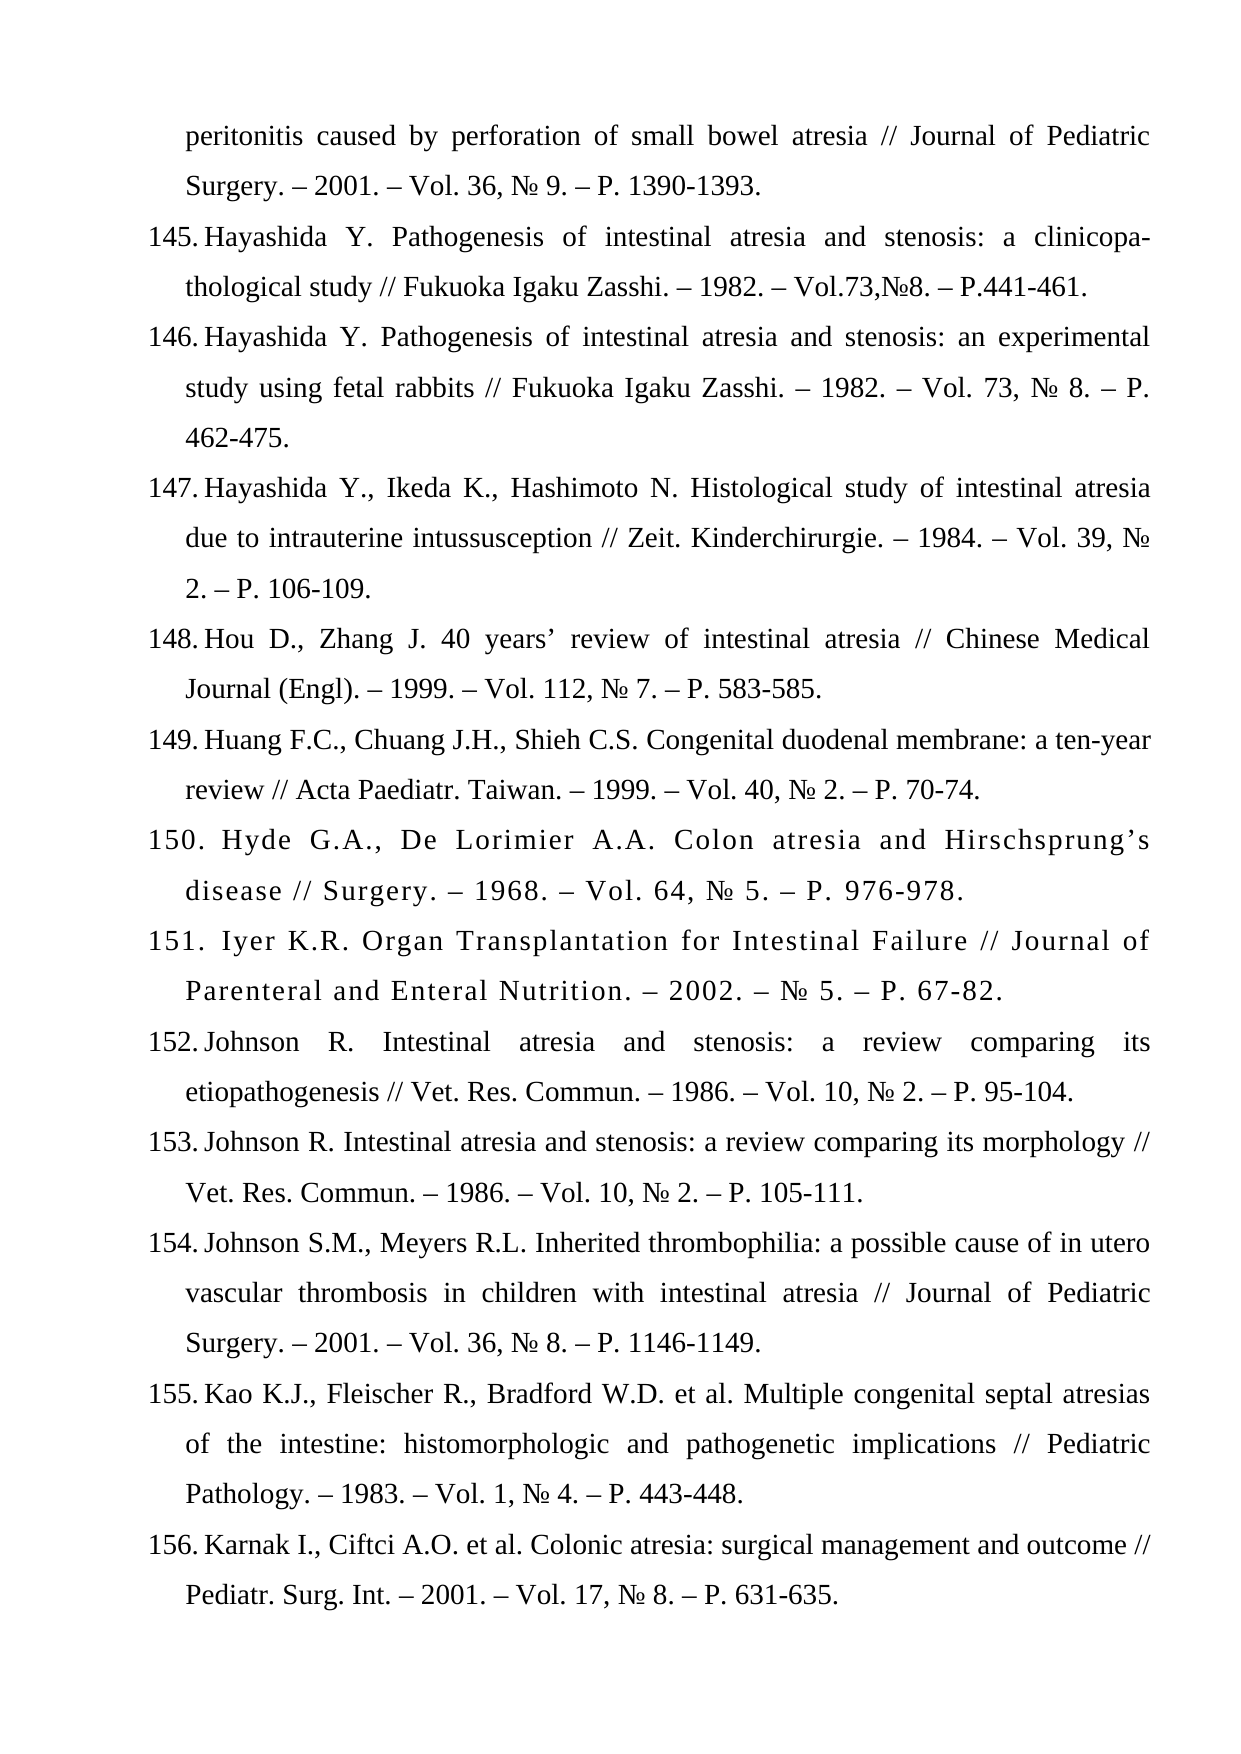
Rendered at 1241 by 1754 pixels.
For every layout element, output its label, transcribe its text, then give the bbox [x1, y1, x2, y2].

list Johnson S.M., Meyers R.L. Inherited thrombophilia: a possible cause of in utero vascular thrombosis in children with intestinal atresia // Journal of Pediatric Surgery. – 2001. – Vol. 36, № 8. – P. 1146-1149. [148, 1225, 1152, 1359]
list Hyde G.A., De Lorimier A.A. Colon atresia and Hirschsprung’s disease // Surgery. – 1968. – Vol. 64, № 5. – P. 976-978. [148, 822, 1152, 906]
list Hayashida Y., Ikeda K., Hashimoto N. Histological study of intestinal atresia due to intrauterine intussusception // Zeit. Kinderchirurgie. – 1984. – Vol. 39, № 2. – P. 106-109. [148, 470, 1152, 604]
list Hou D., Zhang J. 40 years’ review of intestinal atresia // Chinese Medical Journal (Engl). – 1999. – Vol. 112, № 7. – P. 583-585. [148, 621, 1152, 705]
list Hayashida Y. Pathogenesis of intestinal atresia and stenosis: a clinicopa-thological study // Fukuoka Igaku Zasshi. – 1982. – Vol.73,№8. – P.441-461. [148, 219, 1152, 303]
list Johnson R. Intestinal atresia and stenosis: a review comparing its etiopathogenesis // Vet. Res. Commun. – 1986. – Vol. 10, № 2. – P. 95-104. [148, 1024, 1152, 1108]
list Karnak I., Ciftci A.O. et al. Colonic atresia: surgical management and outcome // Pediatr. Surg. Int. – 2001. – Vol. 17, № 8. – P. 631-635. [148, 1527, 1152, 1611]
list Iyer K.R. Organ Transplantation for Intestinal Failure // Journal of Parenteral and Enteral Nutrition. – 2002. – № 5. – P. 67-82. [148, 923, 1152, 1007]
list Huang F.C., Chuang J.H., Shieh C.S. Congenital duodenal membrane: a ten-year review // Acta Paediatr. Taiwan. – 1999. – Vol. 40, № 2. – P. 70-74. [148, 722, 1152, 806]
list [148, 118, 1152, 202]
list Hayashida Y. Pathogenesis of intestinal atresia and stenosis: an experimental study using fetal rabbits // Fukuoka Igaku Zasshi. – 1982. – Vol. 73, № 8. – P. 462-475. [148, 319, 1152, 453]
list Kao K.J., Fleischer R., Bradford W.D. et al. Multiple congenital septal atresias of the intestine: histomorphologic and pathogenetic implications // Pediatric Pathology. – 1983. – Vol. 1, № 4. – P. 443-448. [148, 1376, 1152, 1510]
list Johnson R. Intestinal atresia and stenosis: a review comparing its morphology // Vet. Res. Commun. – 1986. – Vol. 10, № 2. – P. 105-111. [148, 1124, 1152, 1208]
